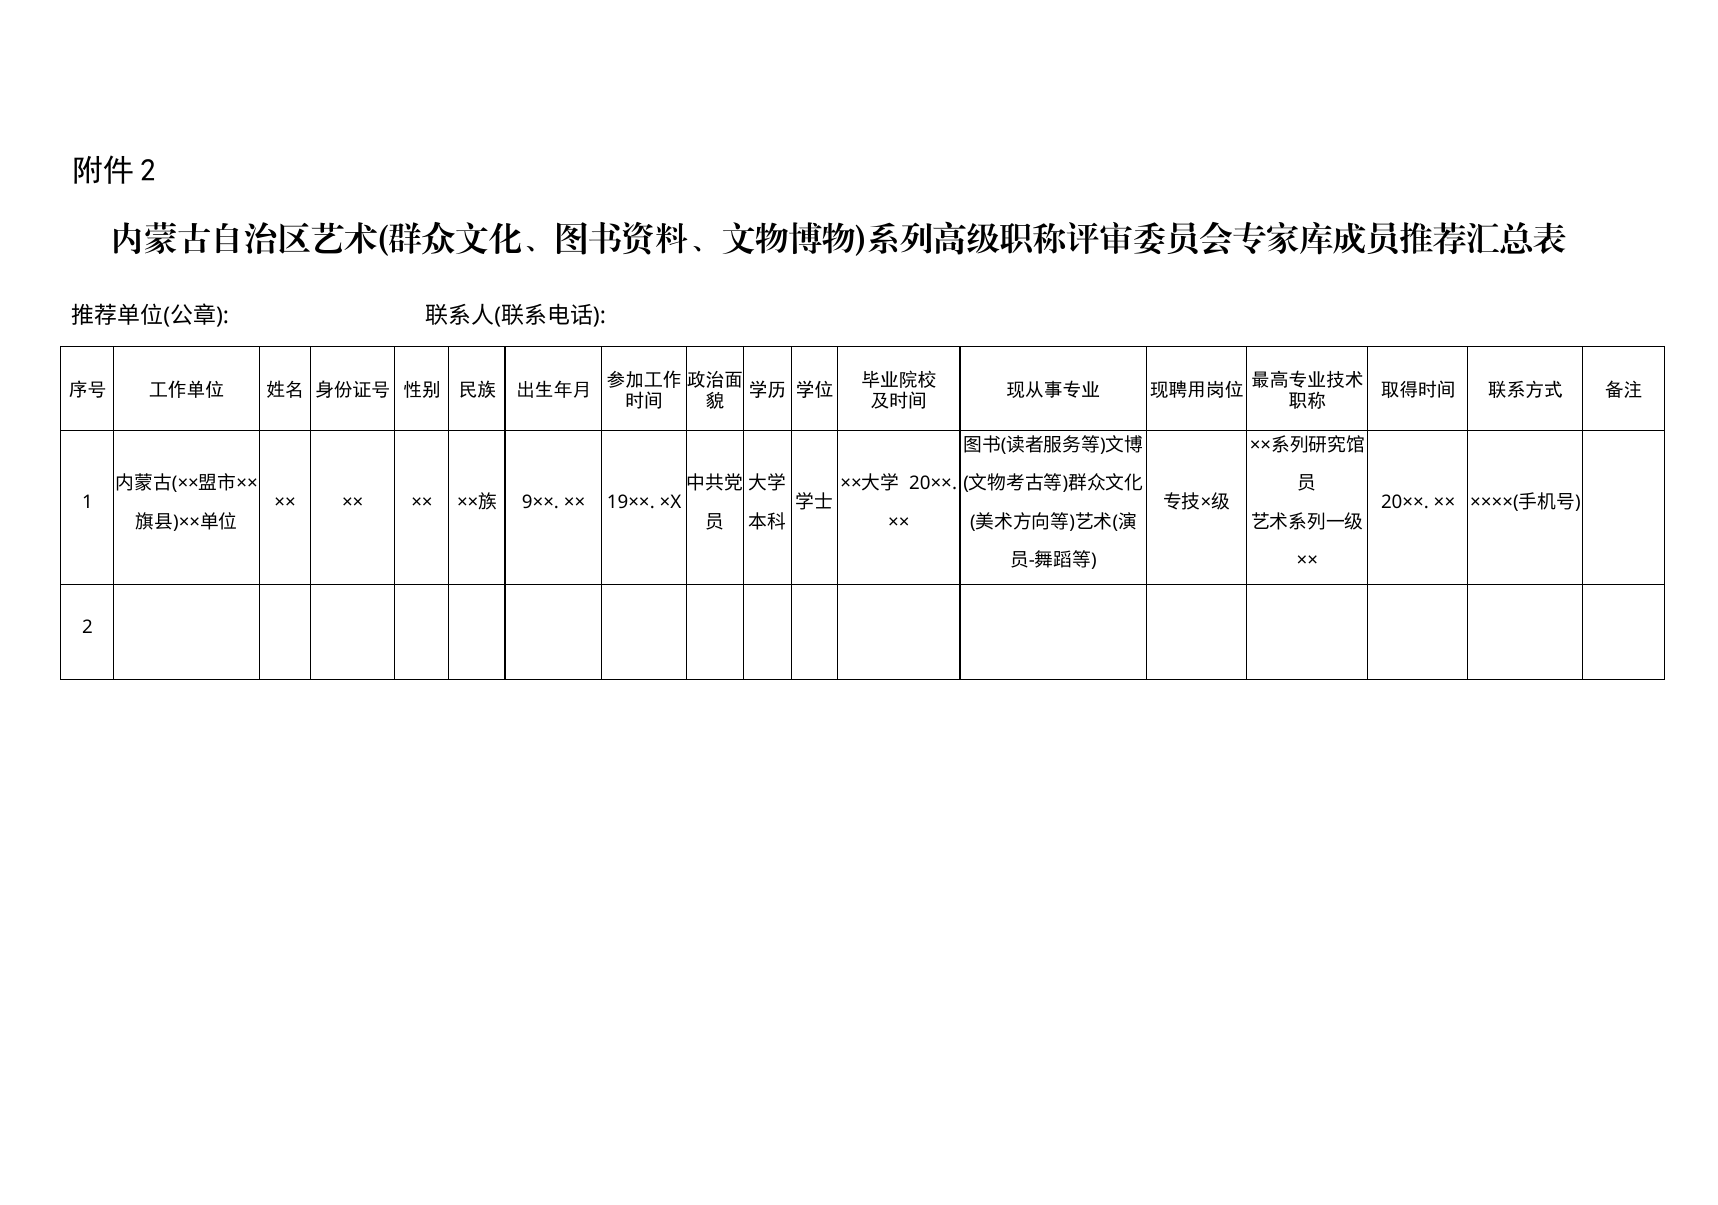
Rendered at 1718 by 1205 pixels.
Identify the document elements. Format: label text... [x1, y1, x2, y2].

table_cell 学士 [792, 431, 837, 584]
table_cell 9××. ×× [506, 431, 601, 584]
table_cell 中共党员 [687, 431, 743, 584]
table_header 联系方式 [1468, 347, 1582, 430]
table_header 现聘用岗位 [1147, 347, 1246, 430]
table_cell [838, 585, 959, 679]
table_cell ××××(手机号) [1468, 431, 1582, 584]
table_header 学历 [744, 347, 791, 430]
table_cell 专技×级 [1147, 431, 1246, 584]
table_cell [1247, 585, 1367, 679]
table_cell ×× [260, 431, 310, 584]
table_cell 20××. ×× [1368, 431, 1467, 584]
table_cell [1468, 585, 1582, 679]
table_header 参加工作时间 [602, 347, 686, 430]
table_cell ××大学 20××. ×× [838, 431, 959, 584]
table_cell [792, 585, 837, 679]
table_header 身份证号 [311, 347, 394, 430]
table_cell 大学本科 [744, 431, 791, 584]
table_cell [260, 585, 310, 679]
table_cell [1583, 431, 1664, 584]
text 内蒙古自治区艺术(群众文化、图书资料、文物博物)系列高级职称评审委员会专家库成员推荐汇总表 [71, 221, 1605, 260]
table_cell 图书(读者服务等)文博(文物考古等)群众文化(美术方向等)艺术(演员-舞蹈等) [961, 431, 1146, 584]
table_header 现从事专业 [961, 347, 1146, 430]
table_cell [1583, 585, 1664, 679]
table_header 最高专业技术职称 [1247, 347, 1367, 430]
text 附件2 [71, 150, 1605, 186]
table_cell [449, 585, 504, 679]
table_header 序号 [61, 347, 113, 430]
table_cell 内蒙古(××盟市××旗县)××单位 [114, 431, 259, 584]
table_cell [395, 585, 448, 679]
table_cell [602, 585, 686, 679]
table_cell ××族 [449, 431, 504, 584]
table_header 毕业院校 及时间 [838, 347, 959, 430]
table_cell ×× [395, 431, 448, 584]
table_cell 19××. ×X [602, 431, 686, 584]
table_cell [961, 585, 1146, 679]
table_cell [114, 585, 259, 679]
table_cell [506, 585, 601, 679]
table_header 姓名 [260, 347, 310, 430]
table_cell ××系列研究馆员 艺术系列一级×× [1247, 431, 1367, 584]
text 推荐单位(公章): 联系人(联系电话): [71, 299, 1605, 330]
table_header 民族 [449, 347, 504, 430]
table_header 取得时间 [1368, 347, 1467, 430]
table_header 备注 [1583, 347, 1664, 430]
table_header 性别 [395, 347, 448, 430]
table_cell [744, 585, 791, 679]
table_header 出生年月 [506, 347, 601, 430]
table_cell ×× [311, 431, 394, 584]
table_cell 2 [61, 585, 113, 679]
table_header 工作单位 [114, 347, 259, 430]
table_cell [1368, 585, 1467, 679]
table_cell [311, 585, 394, 679]
table_header 政治面貌 [687, 347, 743, 430]
table_cell 1 [61, 431, 113, 584]
table_header 学位 [792, 347, 837, 430]
table_cell [687, 585, 743, 679]
table_cell [1147, 585, 1246, 679]
